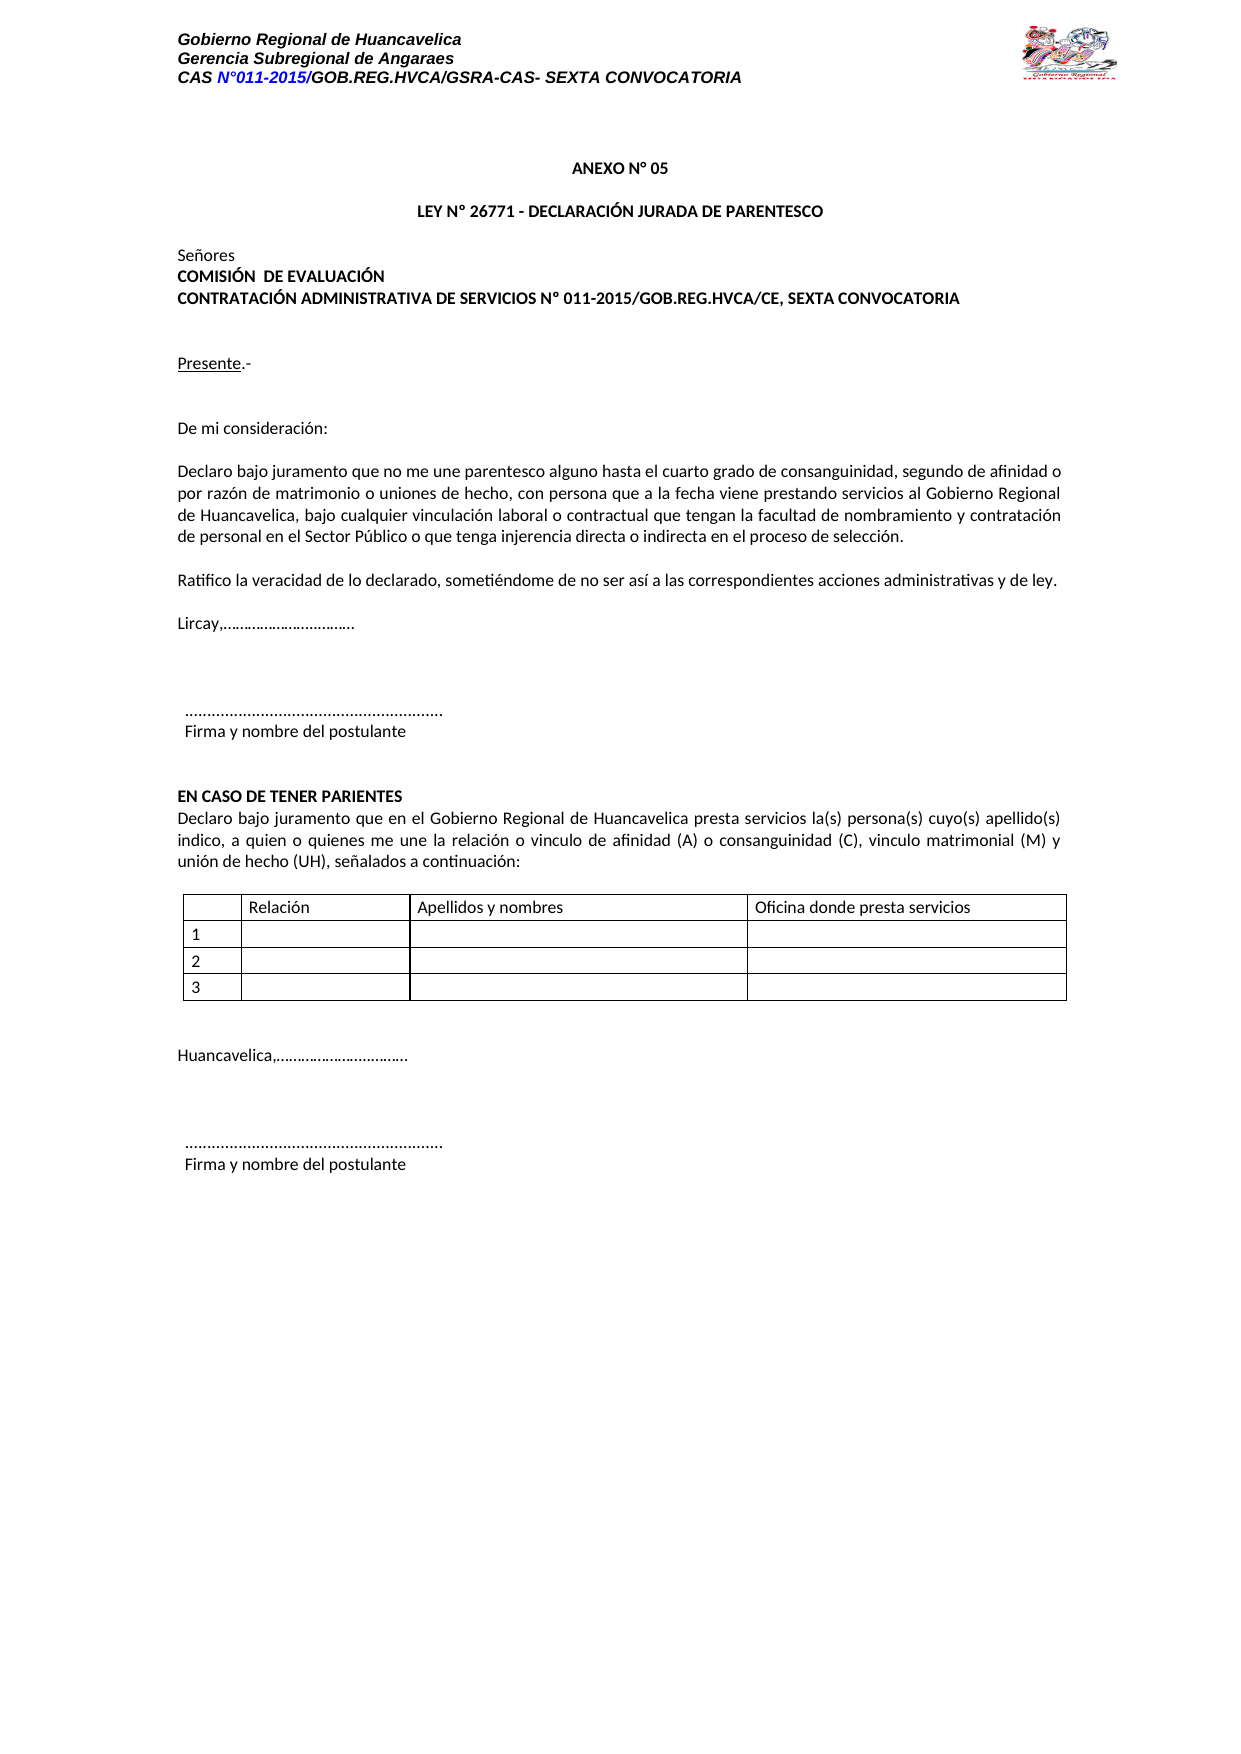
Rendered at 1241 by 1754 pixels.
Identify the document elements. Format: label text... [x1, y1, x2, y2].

table_cell 1 [184, 921, 241, 947]
text Ratifico la veracidad de lo declarado, sometiéndome de no ser así a las correspondientes acciones administrativas y de ley. [177, 569, 1063, 590]
table_cell [411, 974, 747, 1000]
table_cell [411, 948, 747, 973]
table_header .......................................................... Firma y nombre del postulante [177, 677, 657, 742]
table_cell [242, 921, 409, 947]
text De mi consideración: [177, 417, 1063, 439]
table_cell [748, 948, 1066, 973]
table_header .......................................................... Firma y nombre del postulante [177, 1109, 657, 1174]
text Declaro bajo juramento que en el Gobierno Regional de Huancavelica presta servicios la(s) persona(s) cuyo(s) apellido(s) indico, a quien o quienes me une la relación o vinculo de afinidad (A) o consanguinidad (C), vinculo matrimonial (M) y unión de hecho (UH), señalados a continuación: [177, 807, 1063, 872]
table_cell 2 [184, 948, 241, 973]
table_cell 3 [184, 974, 241, 1000]
table_header Oficina donde presta servicios [748, 895, 1066, 920]
text CONTRATACIÓN ADMINISTRATIVA DE SERVICIOS Nº 011-2015/GOB.REG.HVCA/CE, SEXTA CONVOCATORIA [177, 287, 1063, 309]
text COMISIÓN DE EVALUACIÓN [177, 265, 1063, 287]
table_cell [748, 921, 1066, 947]
table_cell [242, 974, 409, 1000]
text Lircay,…………………..……… [177, 612, 1063, 634]
table_header Relación [242, 895, 409, 920]
text LEY Nº 26771 - DECLARACIÓN JURADA DE PARENTESCO [177, 200, 1063, 222]
table_header [184, 895, 241, 920]
text Presente.- [177, 352, 1063, 374]
table_cell [411, 921, 747, 947]
text ANEXO N° 05 [177, 157, 1063, 179]
text Señores [177, 244, 1063, 265]
table_cell [748, 974, 1066, 1000]
text Huancavelica,…………………..……… [177, 1044, 1063, 1066]
table_cell [242, 948, 409, 973]
table_header Apellidos y nombres [411, 895, 747, 920]
picture [1022, 26, 1118, 80]
text Declaro bajo juramento que no me une parentesco alguno hasta el cuarto grado de consanguinidad, segundo de afinidad o por razón de matrimonio o uniones de hecho, con persona que a la fecha viene prestando servicios al Gobierno Regional de Huancavelica, bajo cualquier vinculación laboral o contractual que tengan la facultad de nombramiento y contratación de personal en el Sector Público o que tenga injerencia directa o indirecta en el proceso de selección. [177, 460, 1063, 547]
text EN CASO DE TENER PARIENTES [177, 785, 1063, 807]
